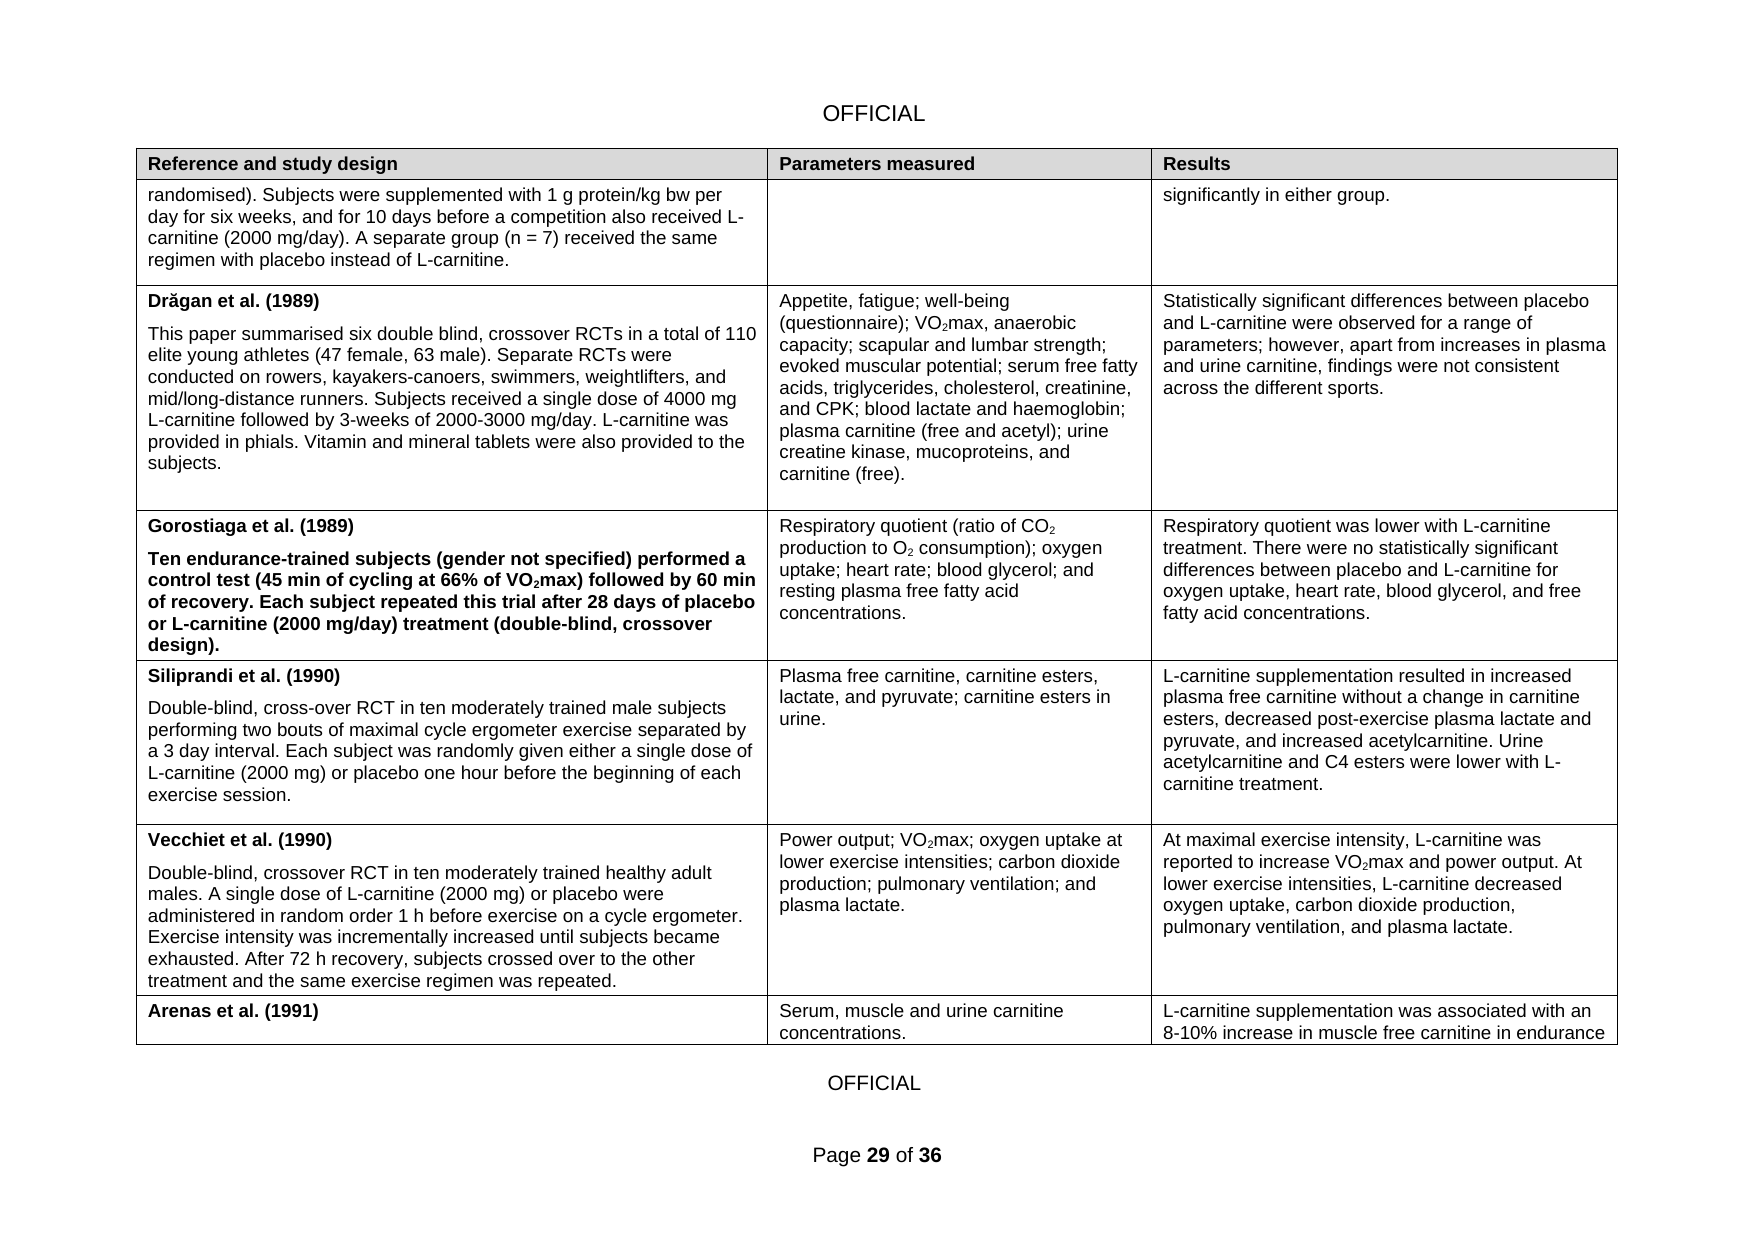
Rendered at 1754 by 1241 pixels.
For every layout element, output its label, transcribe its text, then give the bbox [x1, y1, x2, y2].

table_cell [768, 996, 1151, 1043]
table_cell Respiratory quotient was lower with L-carnitine treatment. There were no statistically significant differences between placebo and L-carnitine for oxygen uptake, heart rate, blood glycerol, and free fatty acid concentrations. [1152, 511, 1617, 659]
table_cell Power output; VO2max; oxygen uptake at lower exercise intensities; carbon dioxide production; pulmonary ventilation; and plasma lactate. [768, 825, 1151, 995]
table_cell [137, 996, 767, 1043]
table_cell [137, 180, 767, 285]
table_cell Respiratory quotient (ratio of CO2 production to O2 consumption); oxygen uptake; heart rate; blood glycerol; and resting plasma free fatty acid concentrations. [768, 511, 1151, 659]
table_header Results [1152, 149, 1617, 179]
table_cell Drăgan et al. (1989) This paper summarised six double blind, crossover RCTs in a total of 110 elite young athletes (47 female, 63 male). Separate RCTs were conducted on rowers, kayakers-canoers, swimmers, weightlifters, and mid/long-distance runners. Subjects received a single dose of 4000 mg L-carnitine followed by 3-weeks of 2000-3000 mg/day. L-carnitine was provided in phials. Vitamin and mineral tablets were also provided to the subjects. [137, 286, 767, 510]
table_cell Gorostiaga et al. (1989) Ten endurance-trained subjects (gender not specified) performed a control test (45 min of cycling at 66% of VO2max) followed by 60 min of recovery. Each subject repeated this trial after 28 days of placebo or L-carnitine (2000 mg/day) treatment (double-blind, crossover design). [137, 511, 767, 659]
table_cell Vecchiet et al. (1990) Double-blind, crossover RCT in ten moderately trained healthy adult males. A single dose of L-carnitine (2000 mg) or placebo were administered in random order 1 h before exercise on a cycle ergometer. Exercise intensity was incrementally increased until subjects became exhausted. After 72 h recovery, subjects crossed over to the other treatment and the same exercise regimen was repeated. [137, 825, 767, 995]
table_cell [1152, 180, 1617, 285]
table_cell Appetite, fatigue; well-being (questionnaire); VO2max, anaerobic capacity; scapular and lumbar strength; evoked muscular potential; serum free fatty acids, triglycerides, cholesterol, creatinine, and CPK; blood lactate and haemoglobin; plasma carnitine (free and acetyl); urine creatine kinase, mucoproteins, and carnitine (free). [768, 286, 1151, 510]
table_cell L-carnitine supplementation resulted in increased plasma free carnitine without a change in carnitine esters, decreased post-exercise plasma lactate and pyruvate, and increased acetylcarnitine. Urine acetylcarnitine and C4 esters were lower with L-carnitine treatment. [1152, 661, 1617, 824]
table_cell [1152, 996, 1617, 1043]
table_cell Siliprandi et al. (1990) Double-blind, cross-over RCT in ten moderately trained male subjects performing two bouts of maximal cycle ergometer exercise separated by a 3 day interval. Each subject was randomly given either a single dose of L-carnitine (2000 mg) or placebo one hour before the beginning of each exercise session. [137, 661, 767, 824]
table_header Parameters measured [768, 149, 1151, 179]
table_header Reference and study design [137, 149, 767, 179]
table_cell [768, 180, 1151, 285]
table_cell At maximal exercise intensity, L-carnitine was reported to increase VO2max and power output. At lower exercise intensities, L-carnitine decreased oxygen uptake, carbon dioxide production, pulmonary ventilation, and plasma lactate. [1152, 825, 1617, 995]
table_cell Plasma free carnitine, carnitine esters, lactate, and pyruvate; carnitine esters in urine. [768, 661, 1151, 824]
table_cell Statistically significant differences between placebo and L-carnitine were observed for a range of parameters; however, apart from increases in plasma and urine carnitine, findings were not consistent across the different sports. [1152, 286, 1617, 510]
